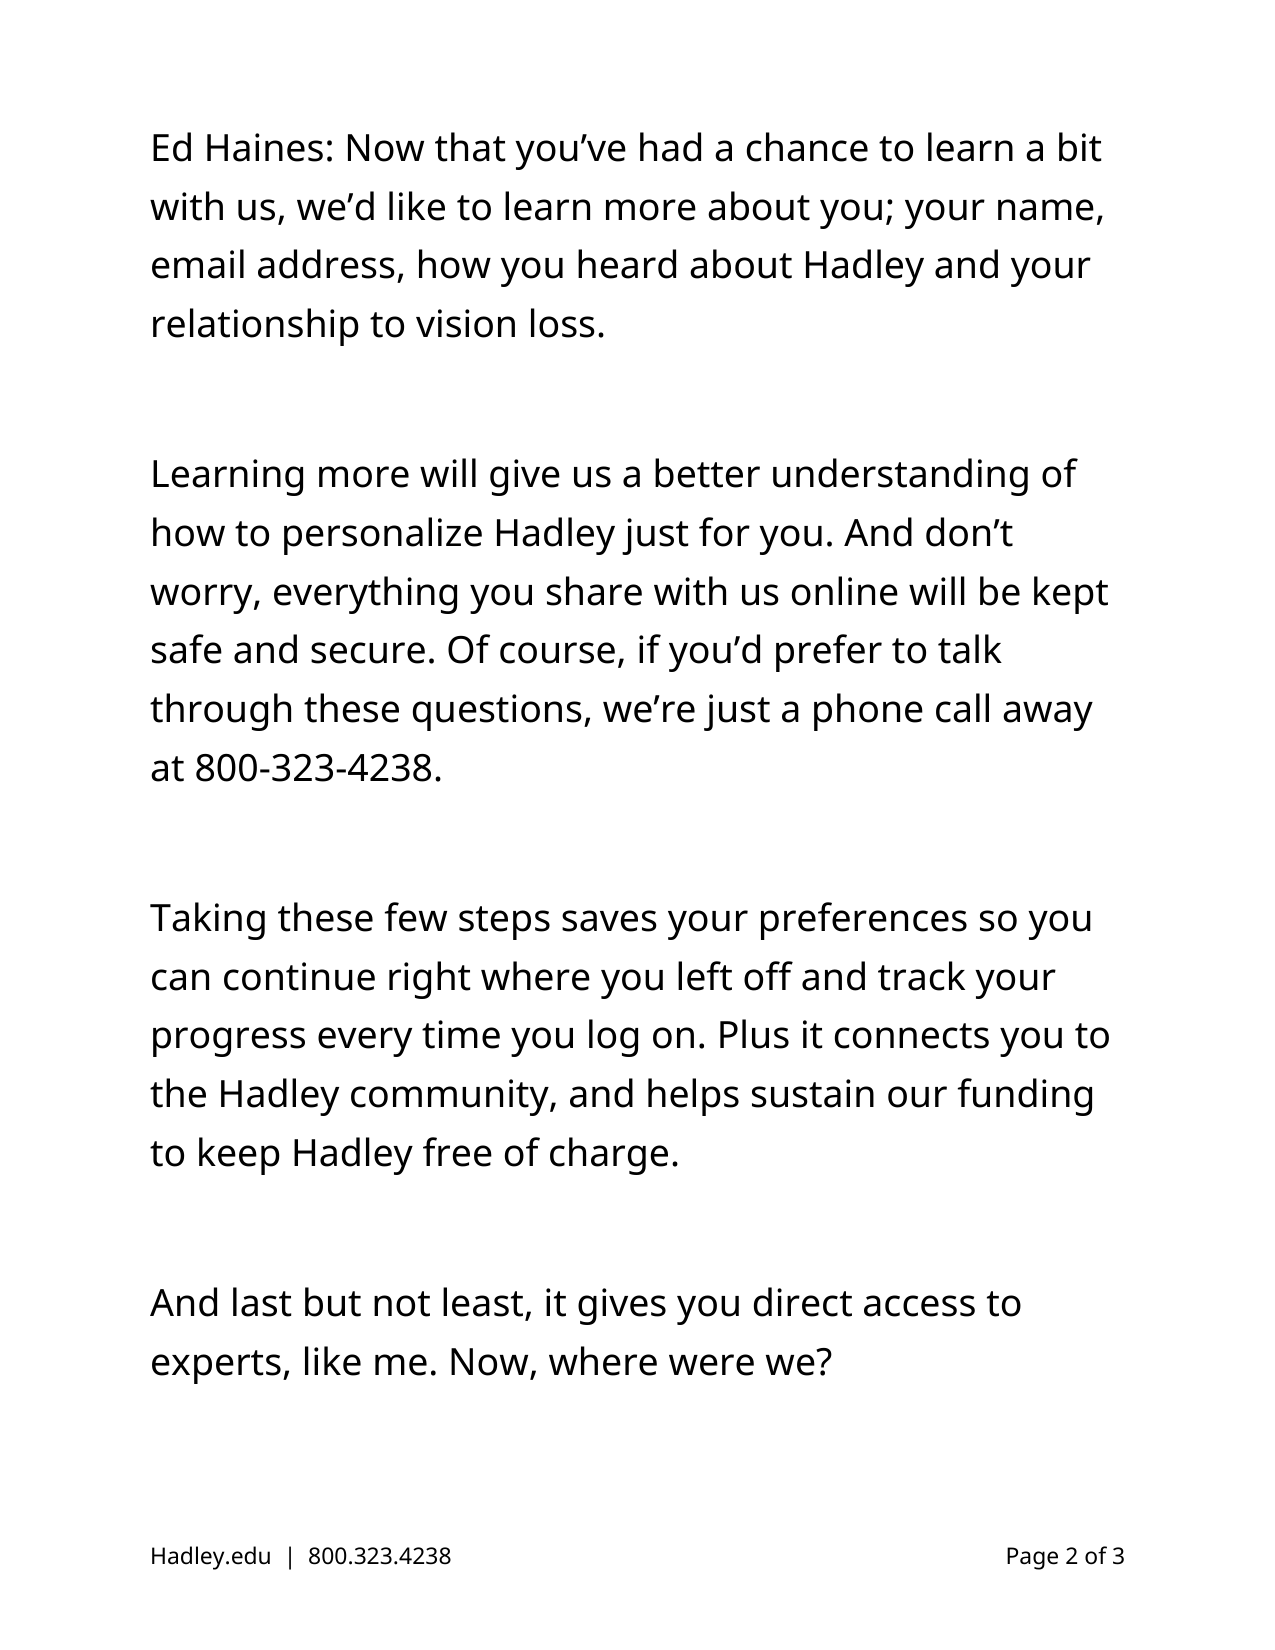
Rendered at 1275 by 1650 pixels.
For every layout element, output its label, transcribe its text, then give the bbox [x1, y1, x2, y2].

text Taking these few steps saves your preferences so you can continue right where you left off and track your progress every time you log on. Plus it connects you to the Hadley community, and helps sustain our funding to keep Hadley free of charge. [150, 892, 1125, 1177]
text Learning more will give us a better understanding of how to personalize Hadley just for you. And don’t worry, everything you share with us online will be kept safe and secure. Of course, if you’d prefer to talk through these questions, we’re just a phone call away at 800-323-4238. [150, 448, 1125, 792]
text Ed Haines: Now that you’ve had a chance to learn a bit with us, we’d like to learn more about you; your name, email address, how you heard about Hadley and your relationship to vision loss. [150, 121, 1125, 348]
text And last but not least, it gives you direct access to experts, like me. Now, where were we? [150, 1277, 1125, 1386]
